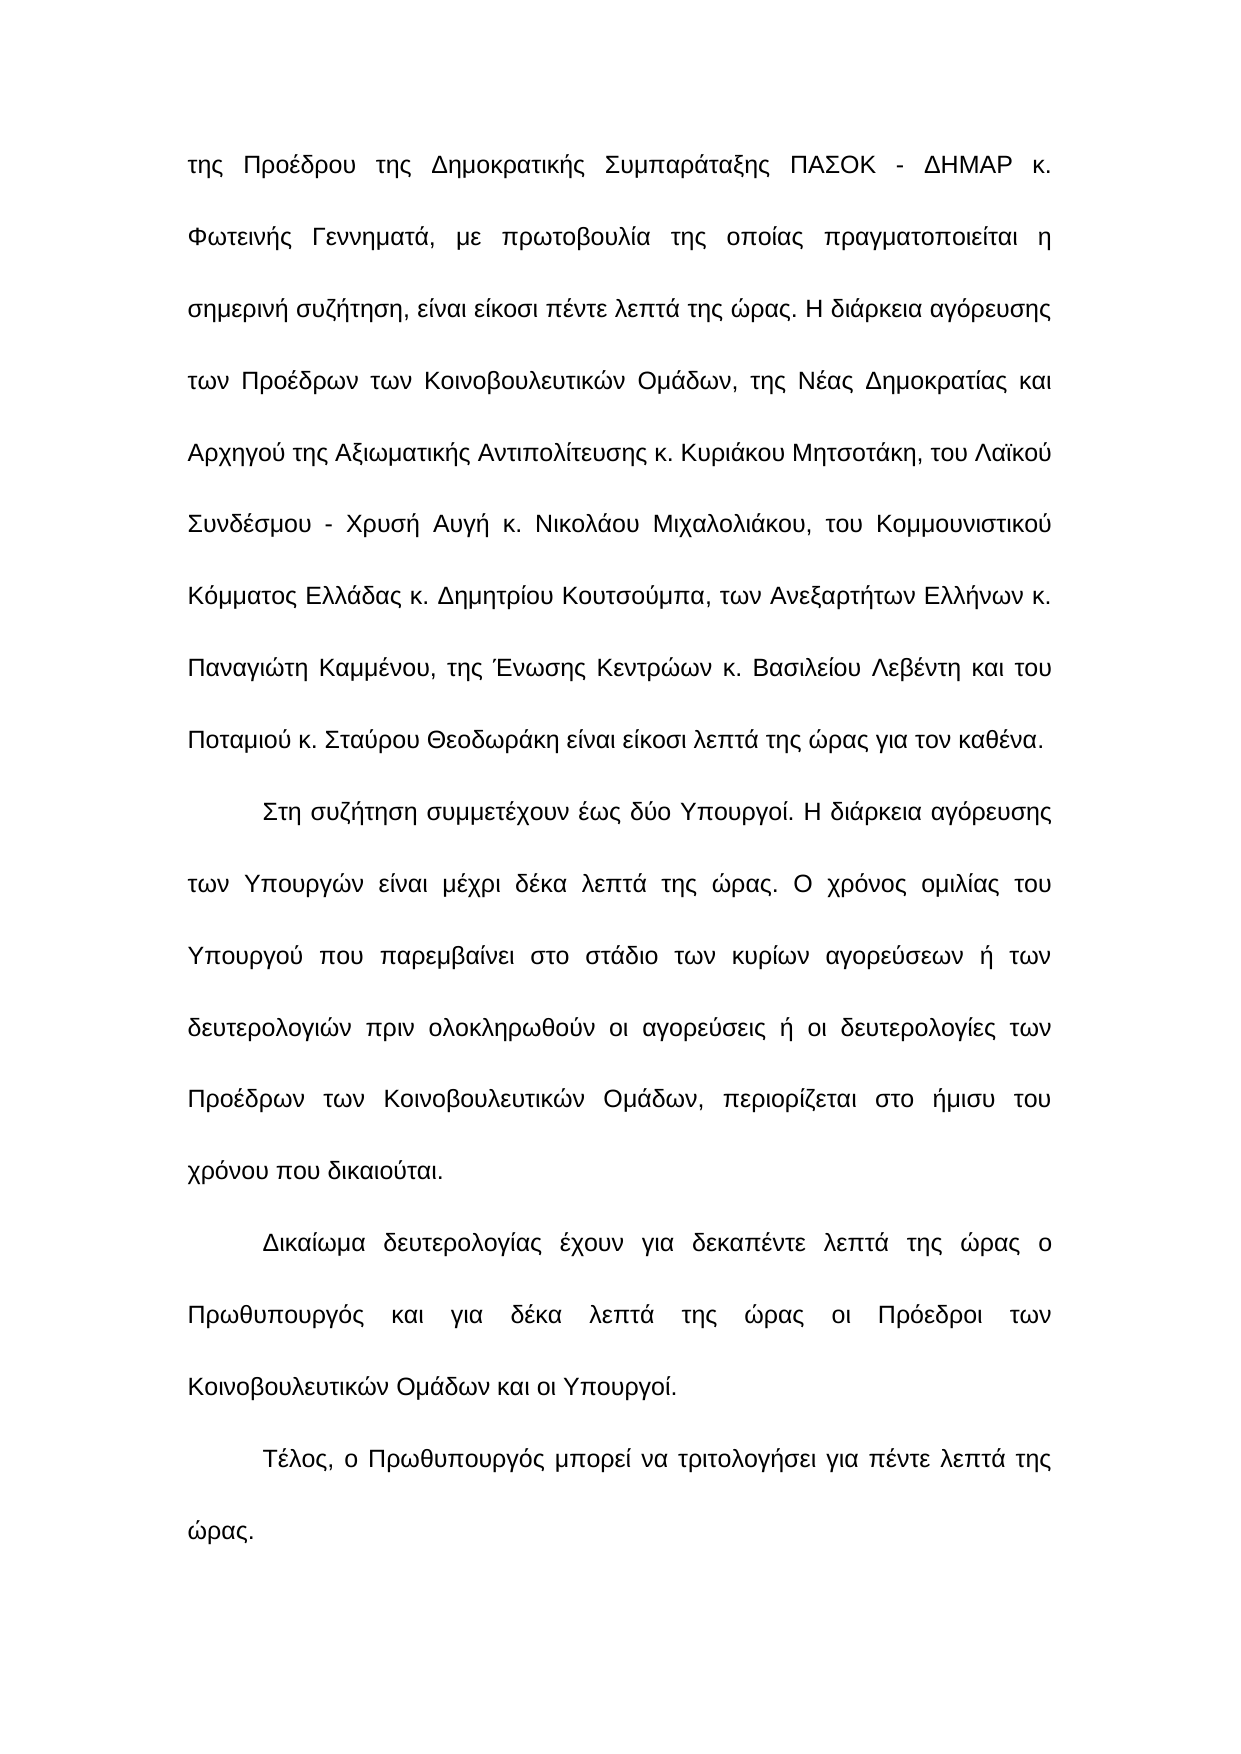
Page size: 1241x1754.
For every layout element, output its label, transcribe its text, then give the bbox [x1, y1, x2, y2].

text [187, 150, 1053, 754]
text Δικαίωμα δευτερολογίας έχουν για δεκαπέντε λεπτά της ώρας ο Πρωθυπουργός και για δέκα λεπτά της ώρας οι Πρόεδροι των Κοινοβουλευτικών Ομάδων και οι Υπουργοί. [187, 1228, 1053, 1401]
text Στη συζήτηση συμμετέχουν έως δύο Υπουργοί. Η διάρκεια αγόρευσης των Υπουργών είναι μέχρι δέκα λεπτά της ώρας. Ο χρόνος ομιλίας του Υπουργού που παρεμβαίνει στο στάδιο των κυρίων αγορεύσεων ή των δευτερολογιών πριν ολοκληρωθούν οι αγορεύσεις ή οι δευτερολογίες των Προέδρων των Κοινοβουλευτικών Ομάδων, περιορίζεται στο ήμισυ του χρόνου που δικαιούται. [187, 797, 1053, 1185]
text Τέλος, ο Πρωθυπουργός μπορεί να τριτολογήσει για πέντε λεπτά της ώρας. [187, 1444, 1053, 1544]
